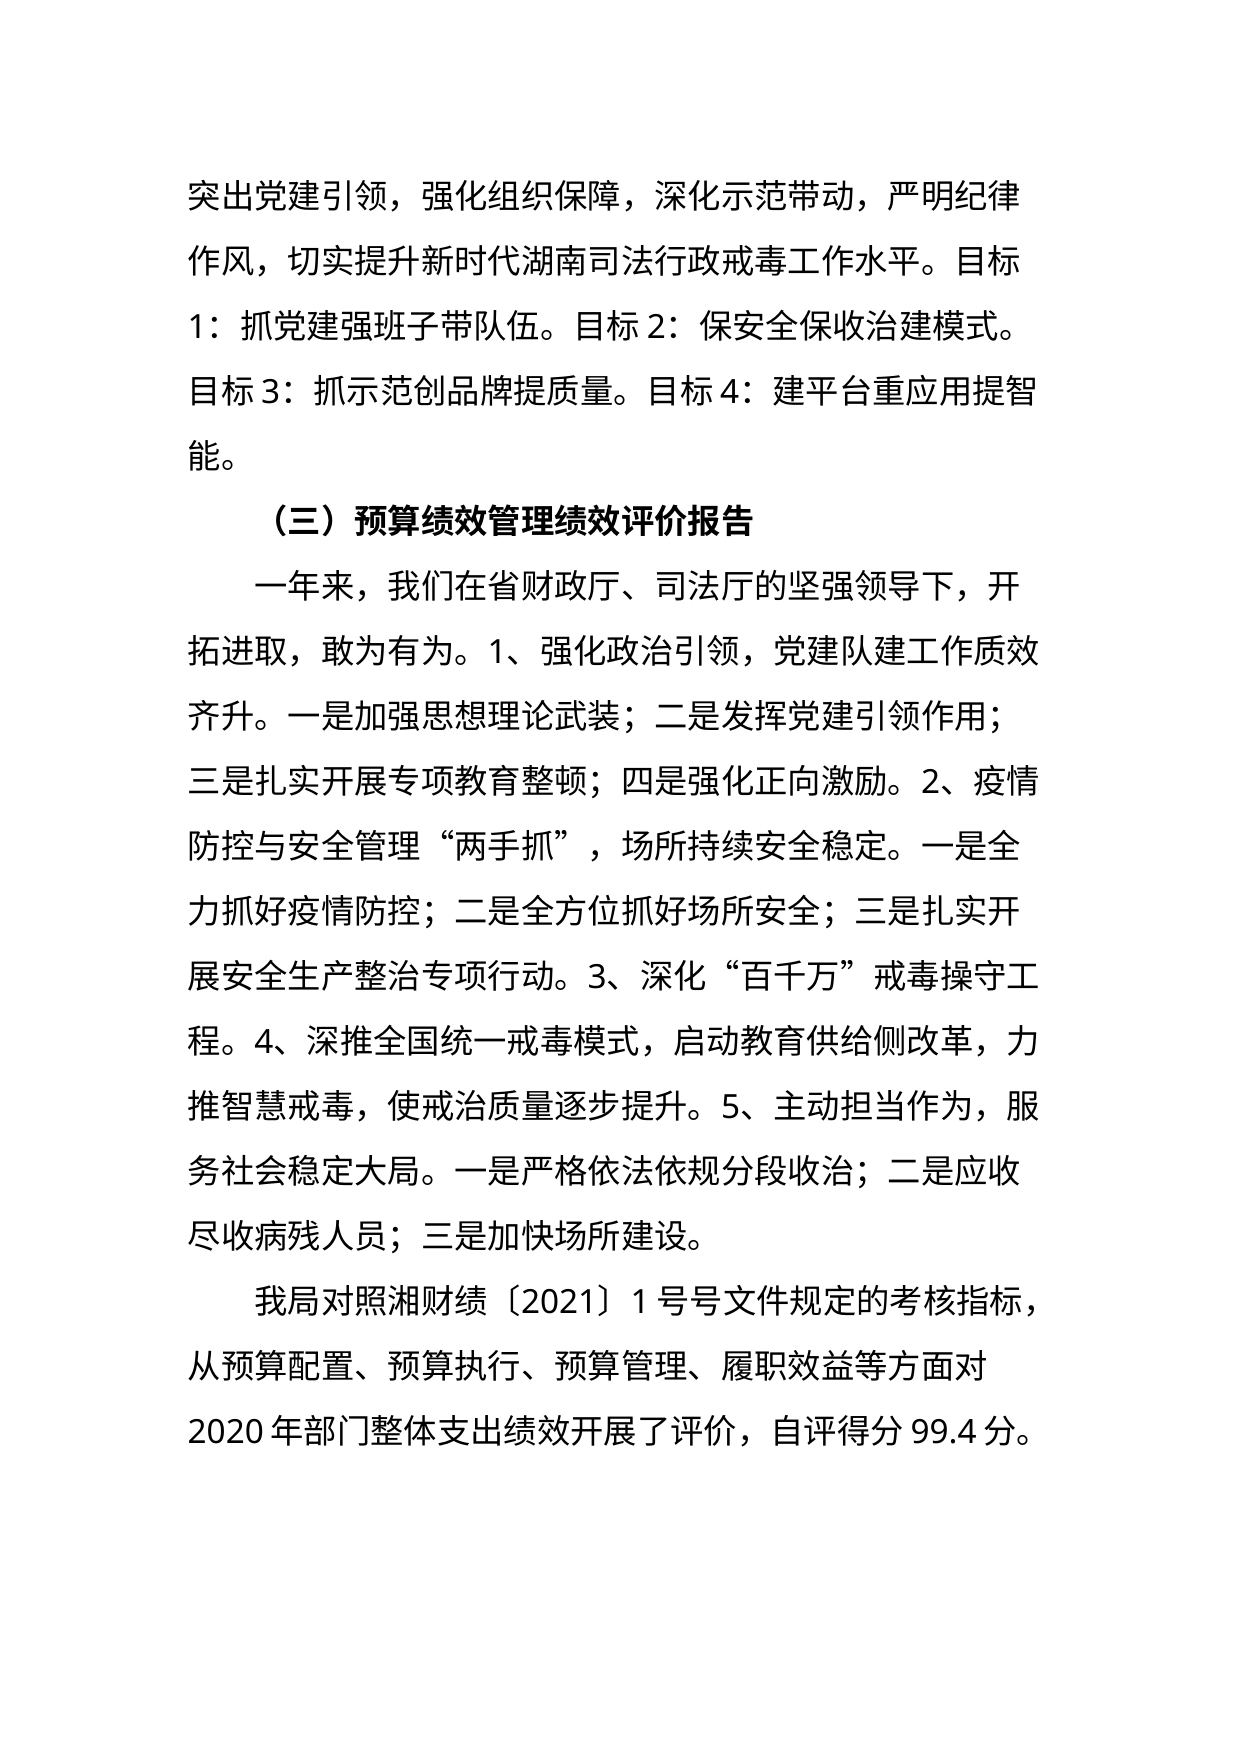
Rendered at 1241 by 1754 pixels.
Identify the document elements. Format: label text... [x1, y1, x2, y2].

text 我局对照湘财绩〔2021〕1号号文件规定的考核指标，从预算配置、预算执行、预算管理、履职效益等方面对2020年部门整体支出绩效开展了评价，自评得分99.4分。 [187, 1267, 1053, 1462]
text 一年来，我们在省财政厅、司法厅的坚强领导下，开拓进取，敢为有为。1、强化政治引领，党建队建工作质效齐升。一是加强思想理论武装；二是发挥党建引领作用；三是扎实开展专项教育整顿；四是强化正向激励。2、疫情防控与安全管理“两手抓”，场所持续安全稳定。一是全力抓好疫情防控；二是全方位抓好场所安全；三是扎实开展安全生产整治专项行动。3、深化“百千万”戒毒操守工程。4、深推全国统一戒毒模式，启动教育供给侧改革，力推智慧戒毒，使戒治质量逐步提升。5、主动担当作为，服务社会稳定大局。一是严格依法依规分段收治；二是应收尽收病残人员；三是加快场所建设。 [187, 552, 1053, 1267]
text （三）预算绩效管理绩效评价报告 [187, 487, 1053, 552]
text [187, 162, 1053, 487]
